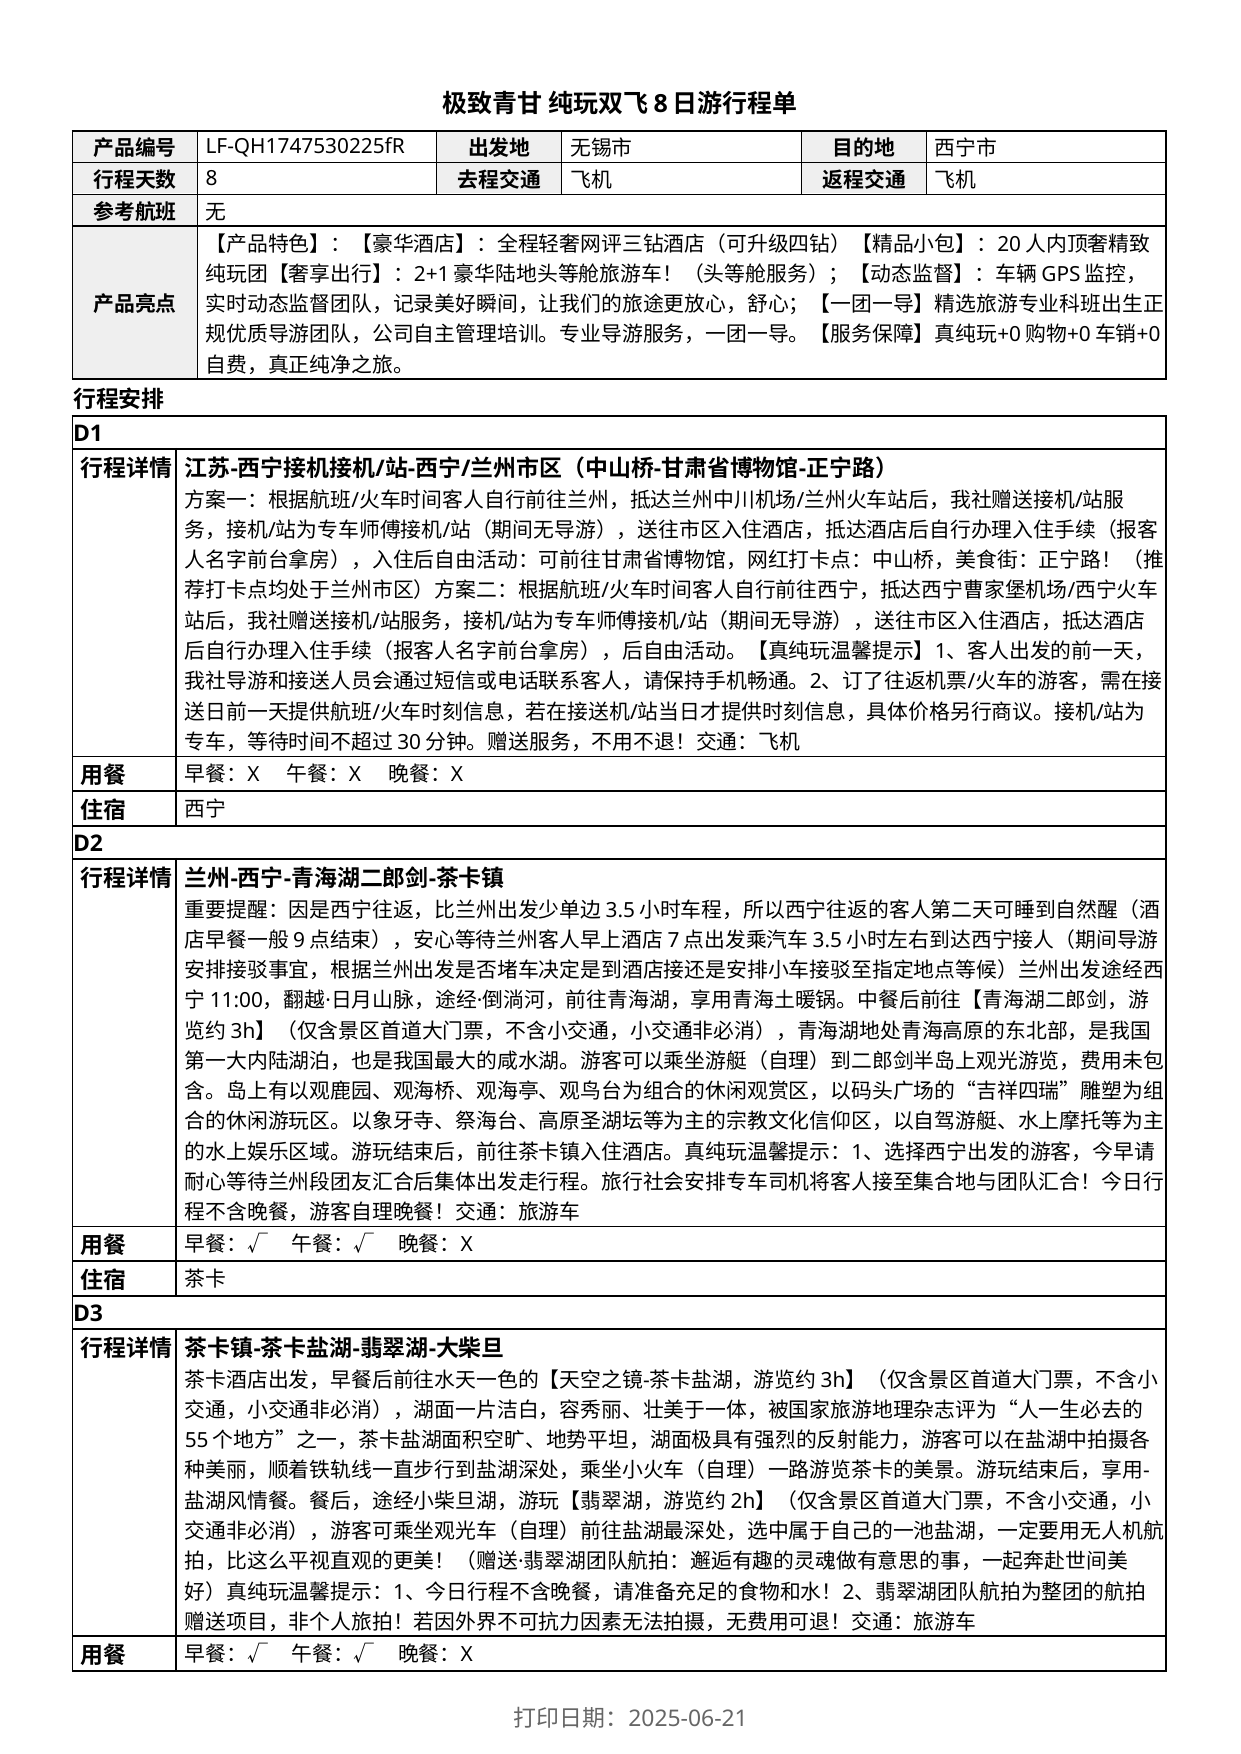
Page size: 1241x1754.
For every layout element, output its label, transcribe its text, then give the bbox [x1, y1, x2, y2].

table_cell 用餐 [73, 1637, 175, 1670]
table_cell 产品亮点 [73, 227, 197, 378]
table_cell 行程天数 [73, 163, 197, 193]
table_cell 飞机 [927, 163, 1165, 193]
table_cell 飞机 [562, 163, 801, 193]
table_cell 西宁 [177, 792, 1165, 825]
table_cell 行程详情 [73, 1330, 175, 1635]
table_cell 早餐：X 午餐：X 晚餐：X [177, 757, 1165, 790]
table_header 无锡市 [562, 132, 801, 162]
table_cell 用餐 [73, 1227, 175, 1260]
table_cell 无 [198, 195, 1165, 225]
text 行程安排 [73, 381, 1167, 414]
table_header 出发地 [437, 132, 561, 162]
table_cell 【产品特色】： [198, 227, 1165, 378]
table_header 产品编号 [73, 132, 197, 162]
table_cell 早餐：√ 午餐：√ 晚餐：X [177, 1227, 1165, 1260]
table_cell 茶卡镇-茶卡盐湖-翡翠湖-大柴旦 茶卡酒店出发，早餐后前往水天一色的【天空之镜-茶卡盐湖，游览约3h】（仅含景区首道大门票，不含小交通，小交通非必消），湖面一片洁白，容秀丽、壮美于一体，被国家旅游地理杂志评为“人一生必去的55个地方”之一，茶卡盐湖面积空旷、地势平坦，湖面极具有强烈的反射能力，游客可以在盐湖中拍摄各种美丽，顺着铁轨线一直步行到盐湖深处，乘坐小火车（自理）一路游览茶卡的美景。游玩结束后，享用-盐湖风情餐。 [177, 1330, 1165, 1635]
table_cell 返程交通 [802, 163, 926, 193]
text 极致青甘 纯玩双飞8日游行程单 [73, 83, 1167, 119]
table_cell 住宿 [73, 792, 175, 825]
table_cell 兰州-西宁-青海湖二郎剑-茶卡镇 重要提醒：因是西宁往返，比兰州出发少单边3.5小时车程，所以西宁往返的客人第二天可睡到自然醒（酒店早餐一般9点结束），安心等待兰州客人早上酒店7点出发乘汽车3.5小时左右到达西宁接人（期间导游安排接驳事宜，根据兰州出发是否堵车决定是到酒店接还是安排小车接驳至指定地点等候） [177, 860, 1165, 1226]
table_cell 参考航班 [73, 195, 197, 225]
table_header 目的地 [802, 132, 926, 162]
table_cell 去程交通 [437, 163, 561, 193]
table_cell 住宿 [73, 1262, 175, 1295]
table_cell 行程详情 [73, 860, 175, 1226]
table_cell 用餐 [73, 757, 175, 790]
table_cell 8 [198, 163, 436, 193]
table_header D1 [73, 417, 1165, 448]
table_cell 茶卡 [177, 1262, 1165, 1295]
table_header 西宁市 [927, 132, 1165, 162]
table_cell D2 [73, 827, 1165, 858]
table_cell 行程详情 [73, 450, 175, 756]
table_cell D3 [73, 1297, 1165, 1328]
table_cell 早餐：√ 午餐：√ 晚餐：X [177, 1637, 1165, 1670]
table_header LF-QH1747530225fR [198, 132, 436, 162]
table_cell 江苏-西宁接机接机/站-西宁/兰州市区（中山桥-甘肃省博物馆-正宁路） 方案一：根据航班/火车时间客人自行前往兰州，抵达兰州中川机场/兰州火车站后，我社赠送接机/站服务，接机/站为专车师傅接机/站（期间无导游），送往市区入住酒店，抵达酒店后自行办理入住手续（报客人名字前台拿房），入住后自由活动：可前往甘肃省博物馆，网红打卡点：中山桥，美食街：正宁路！（推荐打卡点均处于兰州市区） [177, 450, 1165, 756]
